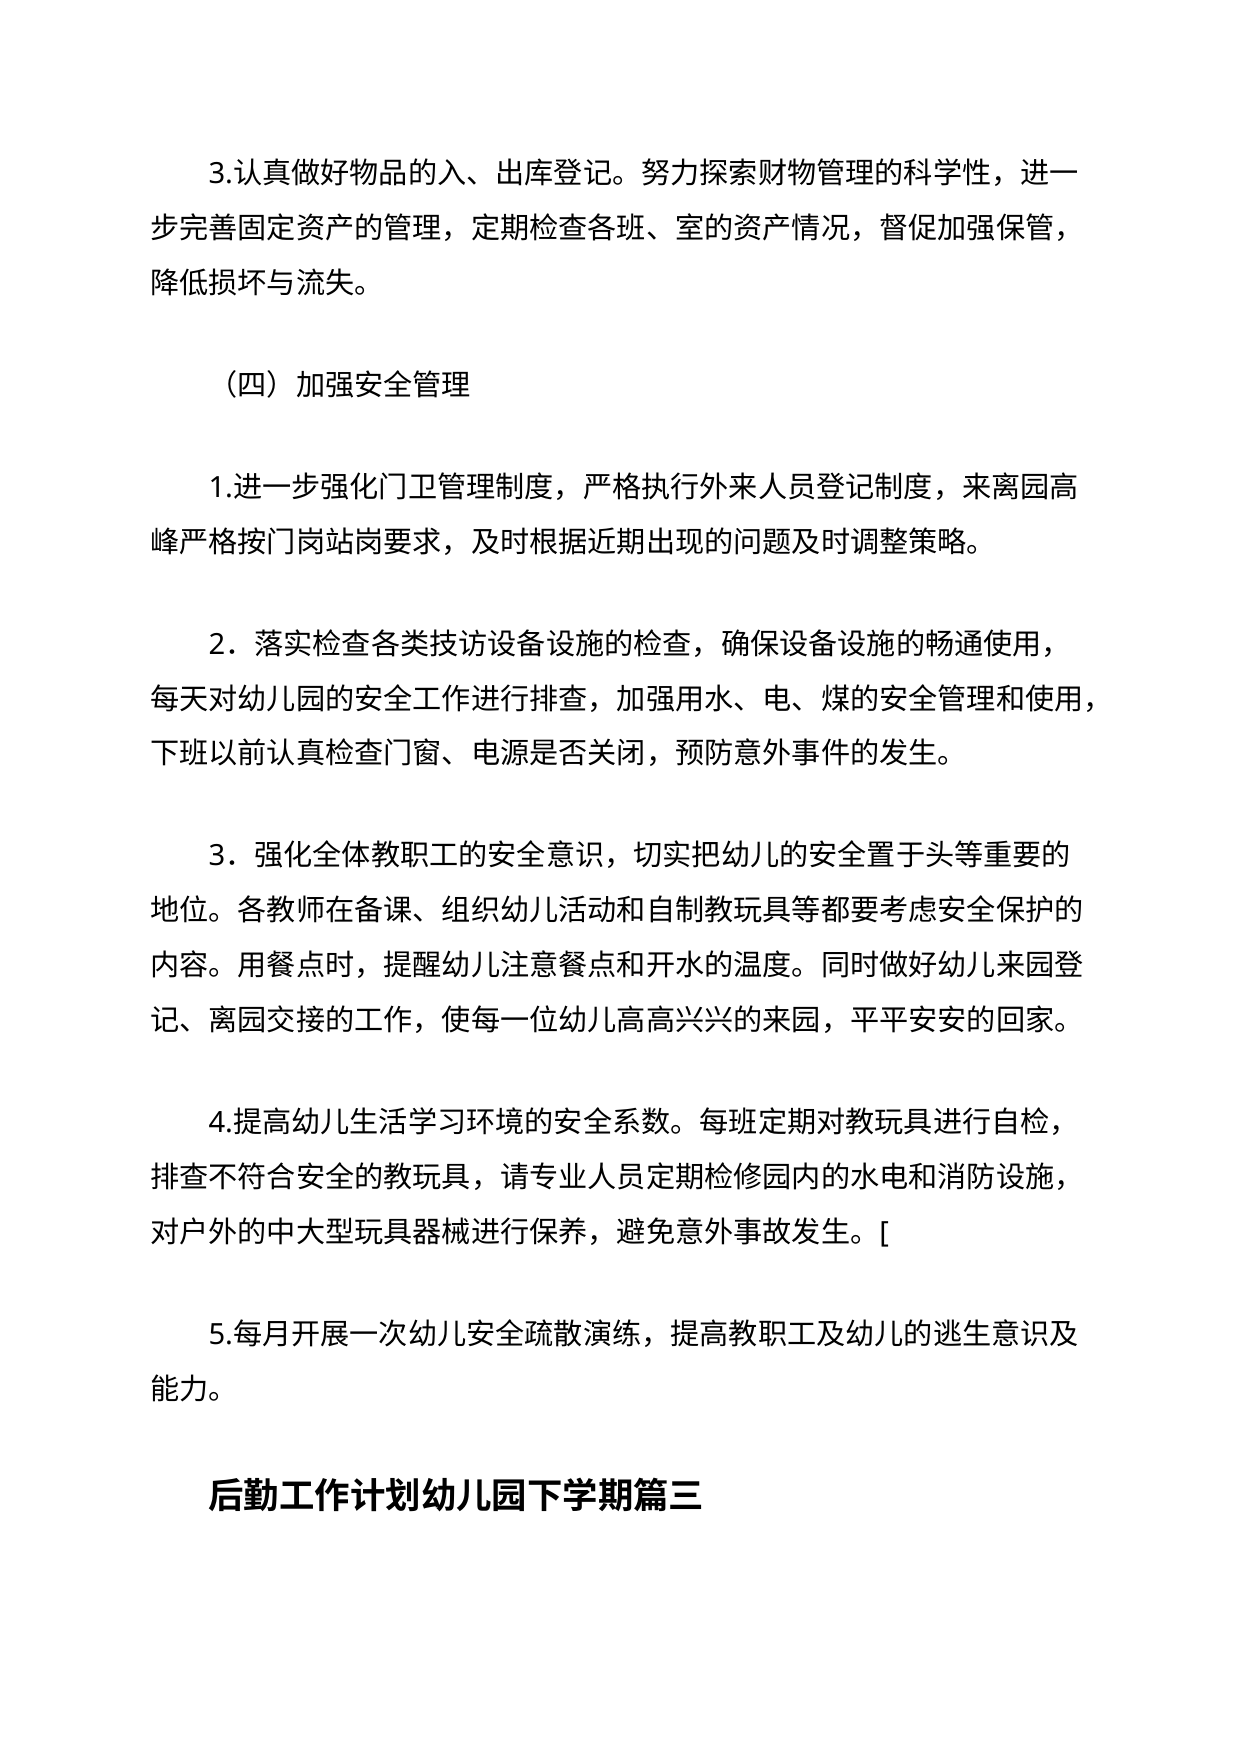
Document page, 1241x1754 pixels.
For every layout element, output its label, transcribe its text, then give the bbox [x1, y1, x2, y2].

text 3．强化全体教职工的安全意识，切实把幼儿的安全置于头等重要的地位。各教师在备课、组织幼儿活动和自制教玩具等都要考虑安全保护的内容。用餐点时，提醒幼儿注意餐点和开水的温度。同时做好幼儿来园登记、离园交接的工作，使每一位幼儿高高兴兴的来园，平平安安的回家。 [150, 832, 1090, 1039]
text 4.提高幼儿生活学习环境的安全系数。每班定期对教玩具进行自检，排查不符合安全的教玩具，请专业人员定期检修园内的水电和消防设施，对户外的中大型玩具器械进行保养，避免意外事故发生。[ [150, 1098, 1090, 1251]
text 5.每月开展一次幼儿安全疏散演练，提高教职工及幼儿的逃生意识及能力。 [150, 1310, 1090, 1408]
text 2．落实检查各类技访设备设施的检查，确保设备设施的畅通使用，每天对幼儿园的安全工作进行排查，加强用水、电、煤的安全管理和使用，下班以前认真检查门窗、电源是否关闭，预防意外事件的发生。 [150, 620, 1090, 772]
text 后勤工作计划幼儿园下学期篇三 [150, 1467, 1090, 1518]
text （四）加强安全管理 [150, 362, 1090, 404]
text 3.认真做好物品的入、出库登记。努力探索财物管理的科学性，进一步完善固定资产的管理，定期检查各班、室的资产情况，督促加强保管，降低损坏与流失。 [150, 150, 1090, 302]
text 1.进一步强化门卫管理制度，严格执行外来人员登记制度，来离园高峰严格按门岗站岗要求，及时根据近期出现的问题及时调整策略。 [150, 463, 1090, 561]
